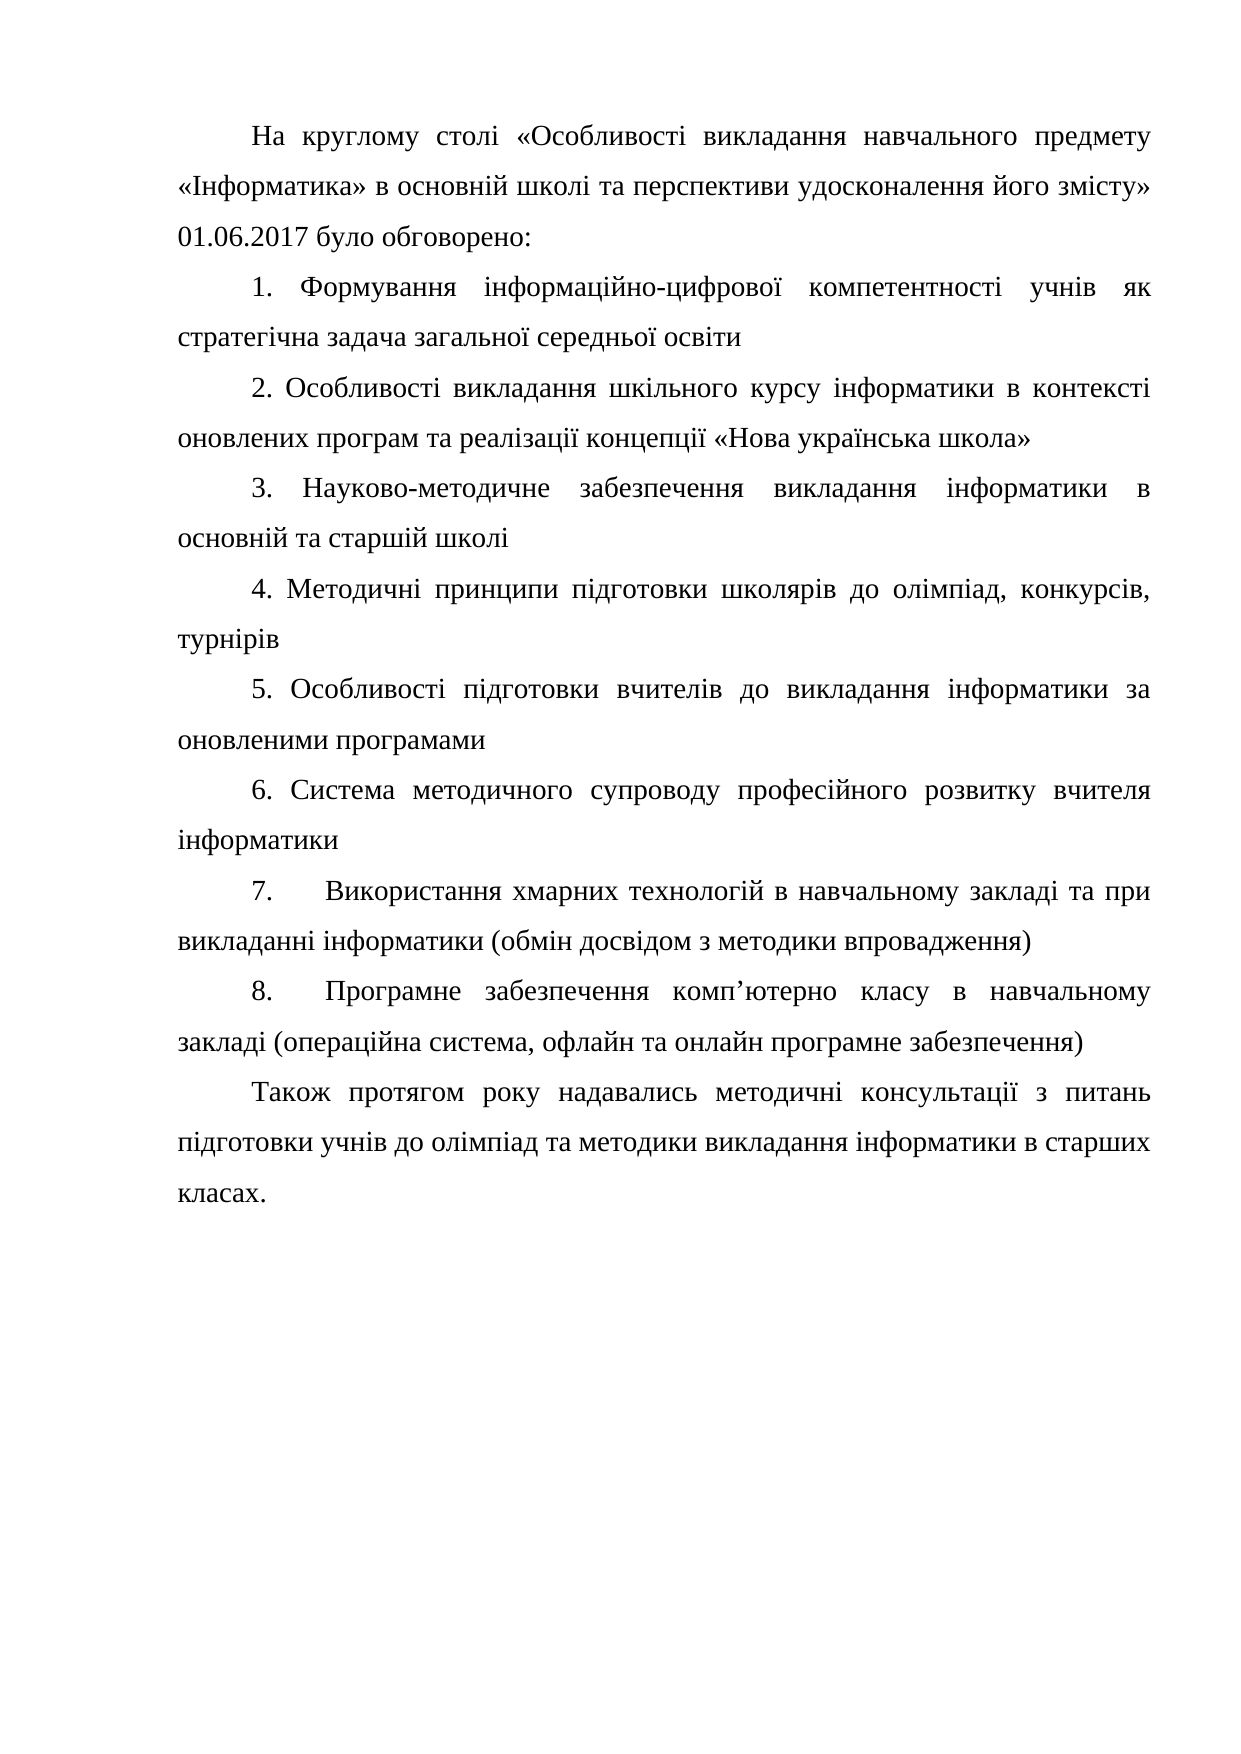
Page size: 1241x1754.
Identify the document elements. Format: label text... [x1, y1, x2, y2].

text На круглому столі «Особливості викладання навчального предмету «Інформатика» в основній школі та перспективи удосконалення його змісту» 01.06.2017 було обговорено: [177, 118, 1152, 252]
list Програмне забезпечення комп’ютерно класу в навчальному закладі (операційна система, офлайн та онлайн програмне забезпечення) [177, 973, 1152, 1057]
text 1. Формування інформаційно-цифрової компетентності учнів як стратегічна задача загальної середньої освіти [177, 269, 1152, 353]
text 4. Методичні принципи підготовки школярів до олімпіад, конкурсів, турнірів [177, 571, 1152, 655]
list Використання хмарних технологій в навчальному закладі та при викладанні інформатики (обмін досвідом з методики впровадження) [177, 873, 1152, 957]
text 5. Особливості підготовки вчителів до викладання інформатики за оновленими програмами [177, 672, 1152, 755]
text Також протягом року надавались методичні консультації з питань підготовки учнів до олімпіад та методики викладання інформатики в старших класах. [177, 1074, 1152, 1208]
text 3. Науково-методичне забезпечення викладання інформатики в основній та старшій школі [177, 470, 1152, 554]
text 2. Особливості викладання шкільного курсу інформатики в контексті оновлених програм та реалізації концепції «Нова українська школа» [177, 370, 1152, 453]
text 6. Система методичного супроводу професійного розвитку вчителя інформатики [177, 772, 1152, 856]
